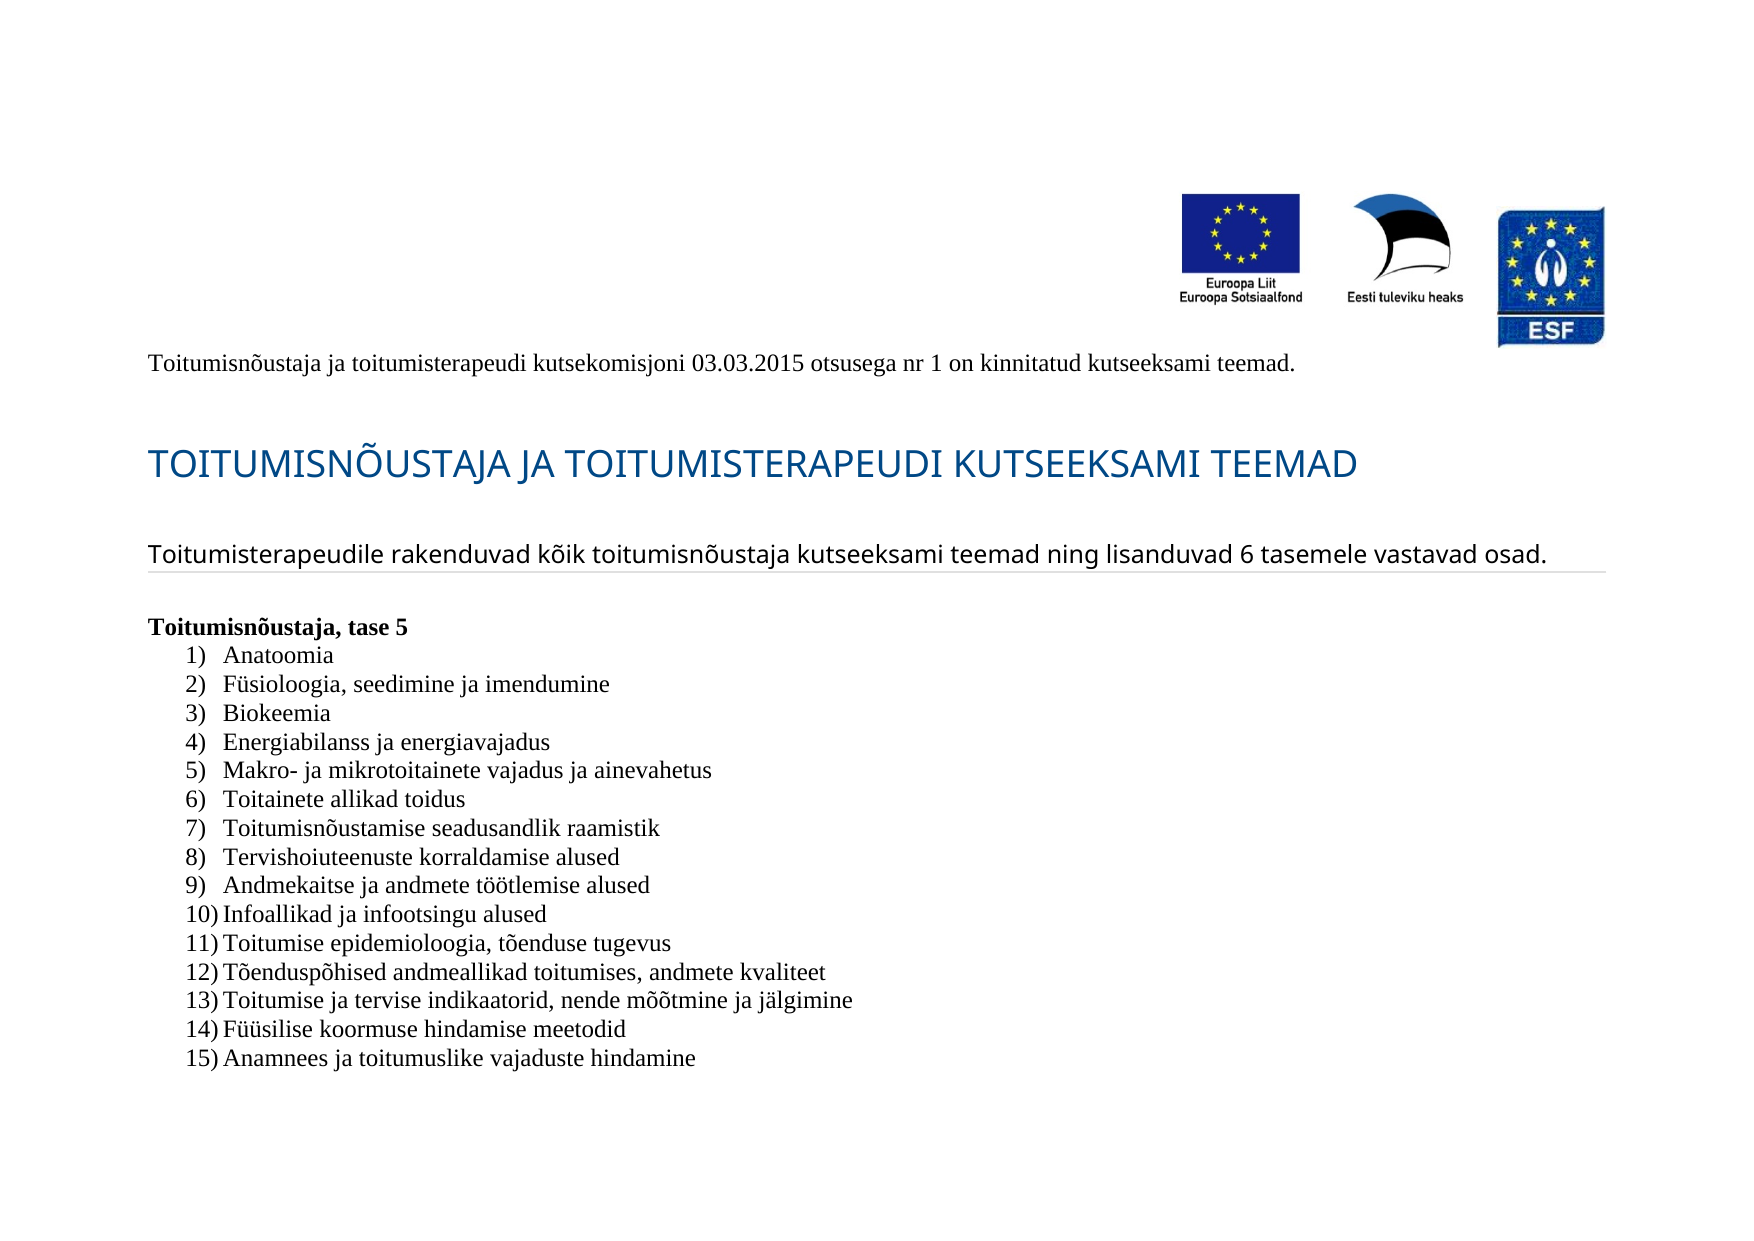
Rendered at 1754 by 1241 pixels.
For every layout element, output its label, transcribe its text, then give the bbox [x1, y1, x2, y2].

list Toitumisnõustamise seadusandlik raamistik [185, 813, 1606, 842]
list Tõenduspõhised andmeallikad toitumises, andmete kvaliteet [185, 957, 1606, 985]
list Füsioloogia, seedimine ja imendumine [185, 669, 1606, 698]
list Toitumise epidemioloogia, tõenduse tugevus [185, 928, 1606, 957]
list Andmekaitse ja andmete töötlemise alused [185, 870, 1606, 899]
list Toitainete allikad toidus [185, 784, 1606, 813]
list Energiabilanss ja energiavajadus [185, 727, 1606, 755]
list Anatoomia [185, 640, 1606, 669]
text Toitumisnõustaja ja toitumisterapeudi kutsekomisjoni 03.03.2015 otsusega nr 1 on kinnitatud kutseeksami teemad. [148, 348, 1606, 377]
list Anamnees ja toitumuslike vajaduste hindamine [185, 1043, 1606, 1072]
list Infoallikad ja infootsingu alused [185, 899, 1606, 928]
list Biokeemia [185, 698, 1606, 727]
list Tervishoiuteenuste korraldamise alused [185, 842, 1606, 870]
text Toitumisnõustaja, tase 5 [148, 612, 1606, 640]
list Füüsilise koormuse hindamise meetodid [185, 1014, 1606, 1043]
text Toitumisterapeudile rakenduvad kõik toitumisnõustaja kutseeksami teemad ning lisanduvad 6 tasemele vastavad osad. [148, 527, 1606, 571]
list Toitumise ja tervise indikaatorid, nende mõõtmine ja jälgimine [185, 985, 1606, 1014]
picture [1135, 147, 1607, 349]
list Makro- ja mikrotoitainete vajadus ja ainevahetus [185, 755, 1606, 784]
text TOITUMISNÕUSTAJA JA TOITUMISTERAPEUDI KUTSEEKSAMI TEEMAD [148, 437, 1606, 488]
